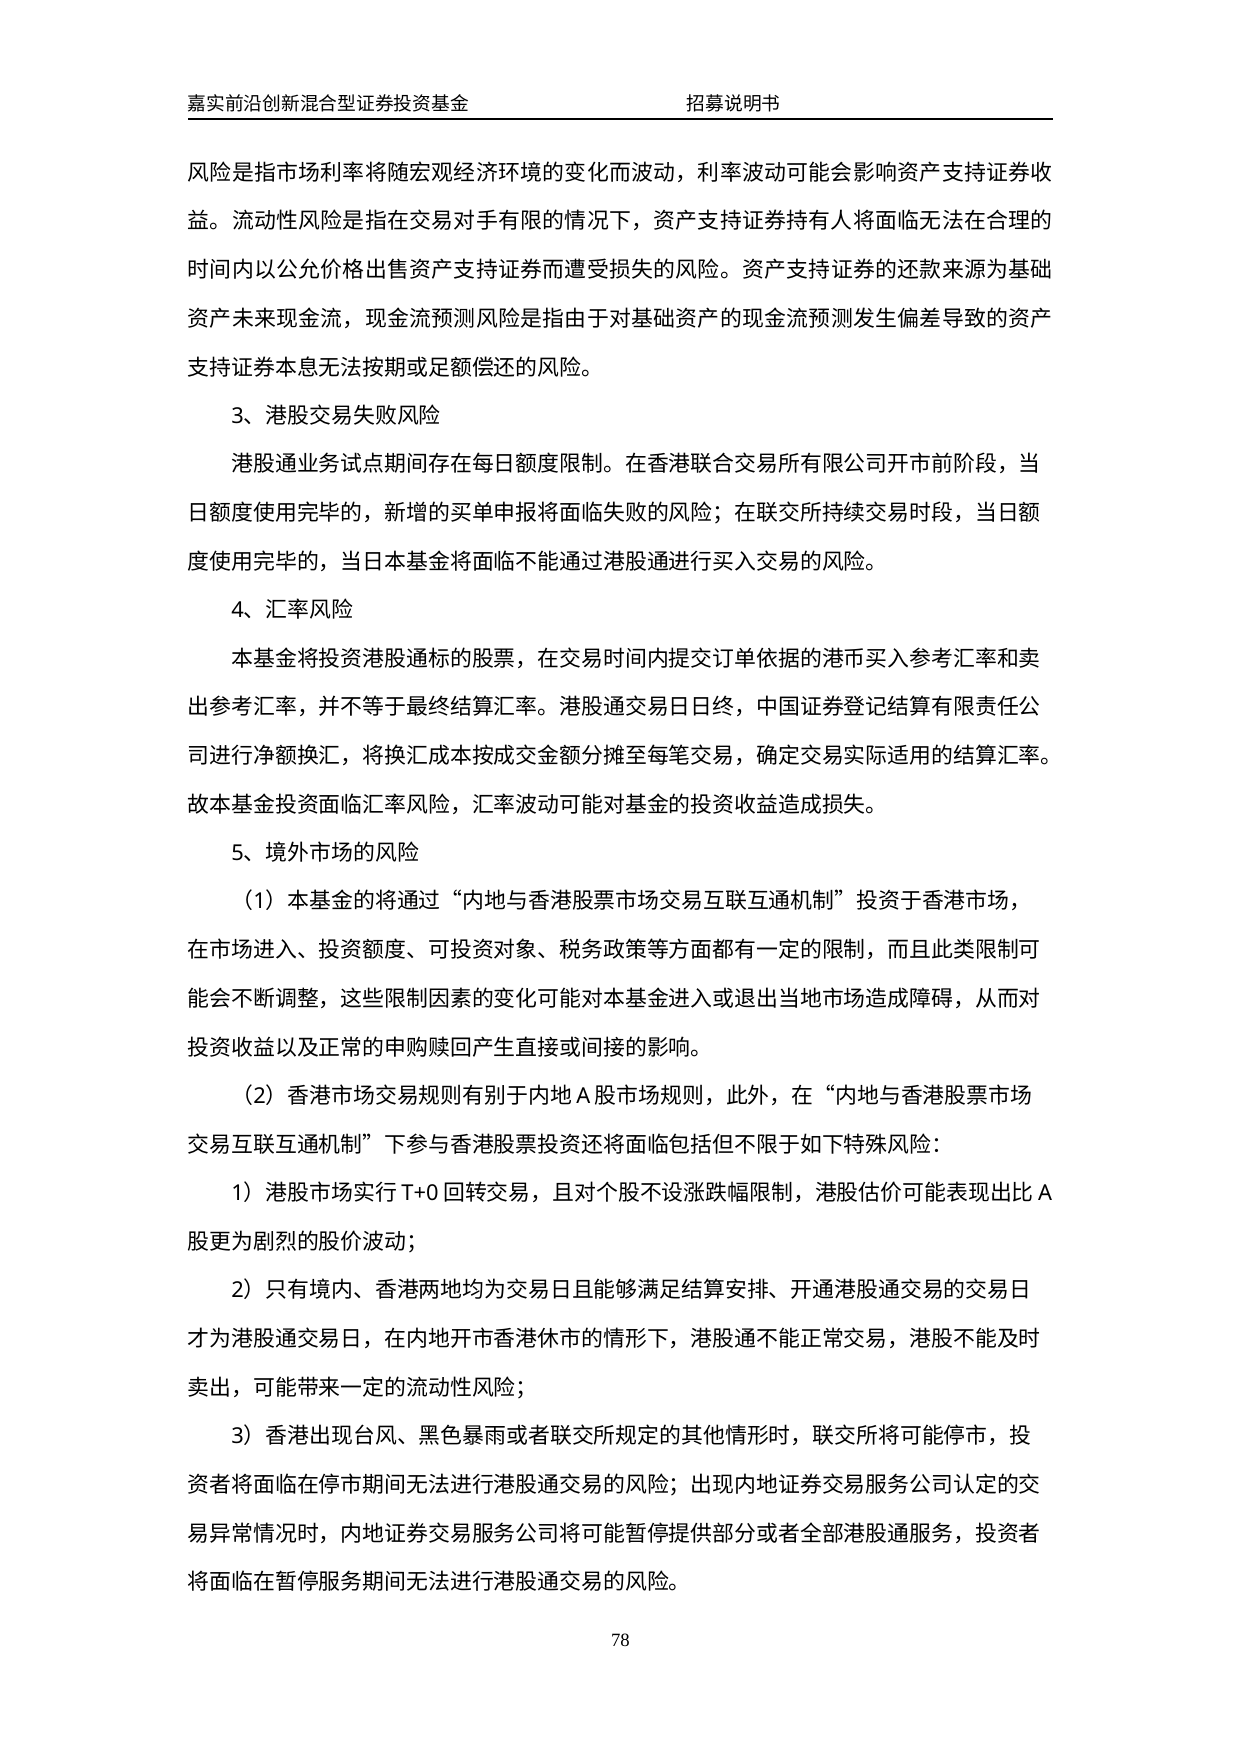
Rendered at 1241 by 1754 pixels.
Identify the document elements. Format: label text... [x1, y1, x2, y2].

text 1）港股市场实行T+0回转交易，且对个股不设涨跌幅限制，港股估价可能表现出比A股更为剧烈的股价波动； [187, 1175, 1053, 1256]
text 3）香港出现台风、黑色暴雨或者联交所规定的其他情形时，联交所将可能停市，投资者将面临在停市期间无法进行港股通交易的风险；出现内地证券交易服务公司认定的交易异常情况时，内地证券交易服务公司将可能暂停提供部分或者全部港股通服务，投资者将面临在暂停服务期间无法进行港股通交易的风险。 [187, 1418, 1053, 1596]
text 3、港股交易失败风险 [187, 398, 1053, 430]
text 2）只有境内、香港两地均为交易日且能够满足结算安排、开通港股通交易的交易日才为港股通交易日，在内地开市香港休市的情形下，港股通不能正常交易，港股不能及时卖出，可能带来一定的流动性风险； [187, 1272, 1053, 1402]
text （2）香港市场交易规则有别于内地A股市场规则，此外，在“内地与香港股票市场交易互联互通机制”下参与香港股票投资还将面临包括但不限于如下特殊风险： [187, 1078, 1053, 1159]
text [187, 154, 1053, 382]
text 本基金将投资港股通标的股票，在交易时间内提交订单依据的港币买入参考汇率和卖出参考汇率，并不等于最终结算汇率。港股通交易日日终，中国证券登记结算有限责任公司进行净额换汇，将换汇成本按成交金额分摊至每笔交易，确定交易实际适用的结算汇率。故本基金投资面临汇率风险，汇率波动可能对基金的投资收益造成损失。 [187, 640, 1053, 819]
text 港股通业务试点期间存在每日额度限制。在香港联合交易所有限公司开市前阶段，当日额度使用完毕的，新增的买单申报将面临失败的风险；在联交所持续交易时段，当日额度使用完毕的，当日本基金将面临不能通过港股通进行买入交易的风险。 [187, 446, 1053, 576]
text 4、汇率风险 [187, 592, 1053, 624]
text 5、境外市场的风险 [187, 835, 1053, 867]
text （1）本基金的将通过“内地与香港股票市场交易互联互通机制”投资于香港市场，在市场进入、投资额度、可投资对象、税务政策等方面都有一定的限制，而且此类限制可能会不断调整，这些限制因素的变化可能对本基金进入或退出当地市场造成障碍，从而对投资收益以及正常的申购赎回产生直接或间接的影响。 [187, 883, 1053, 1062]
